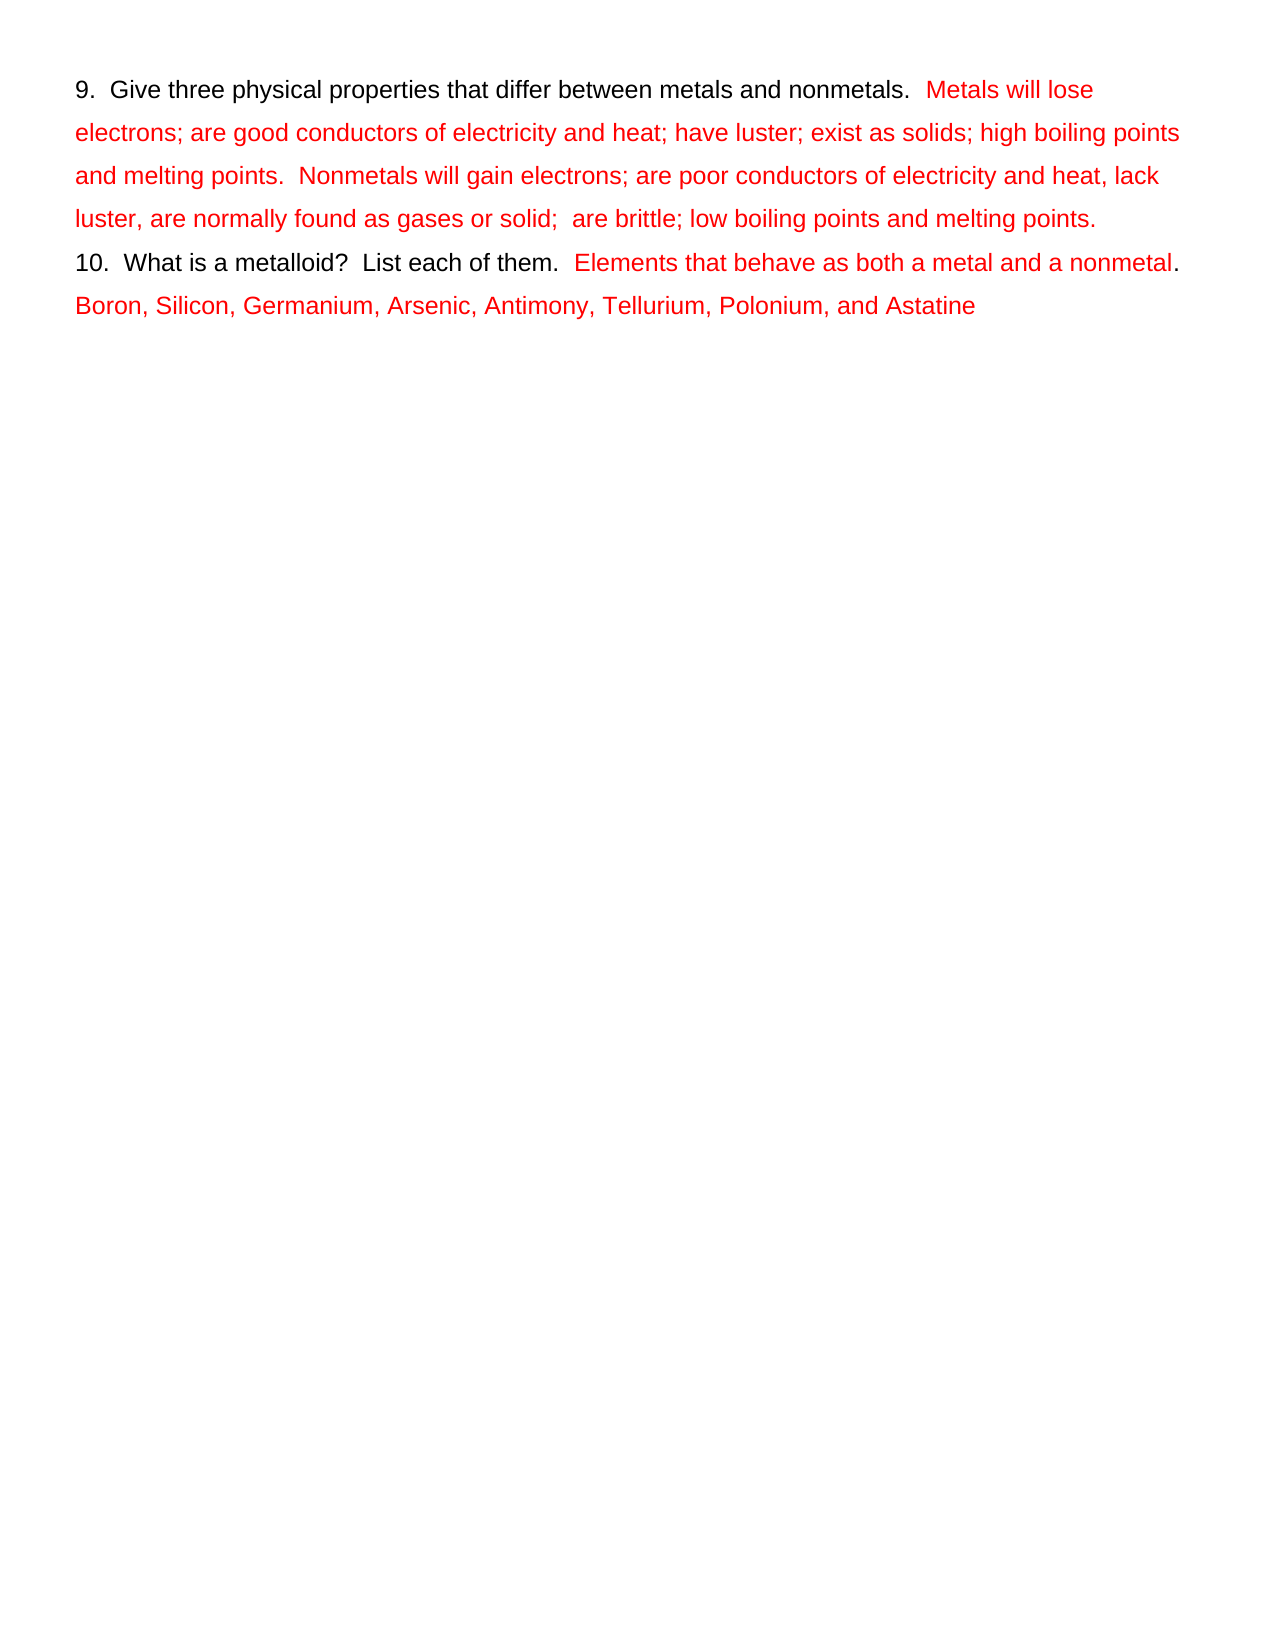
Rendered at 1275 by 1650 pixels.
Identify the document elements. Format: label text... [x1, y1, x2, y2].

text 10. What is a metalloid? List each of them. Elements that behave as both a metal and a nonmetal. Boron, Silicon, Germanium, Arsenic, Antimony, Tellurium, Polonium, and Astatine [75, 247, 1200, 319]
text 9. Give three physical properties that differ between metals and nonmetals. Metals will lose electrons; are good conductors of electricity and heat; have luster; exist as solids; high boiling points and melting points. Nonmetals will gain electrons; are poor conductors of electricity and heat, lack luster, are normally found as gases or solid; are brittle; low boiling points and melting points. [75, 75, 1200, 233]
